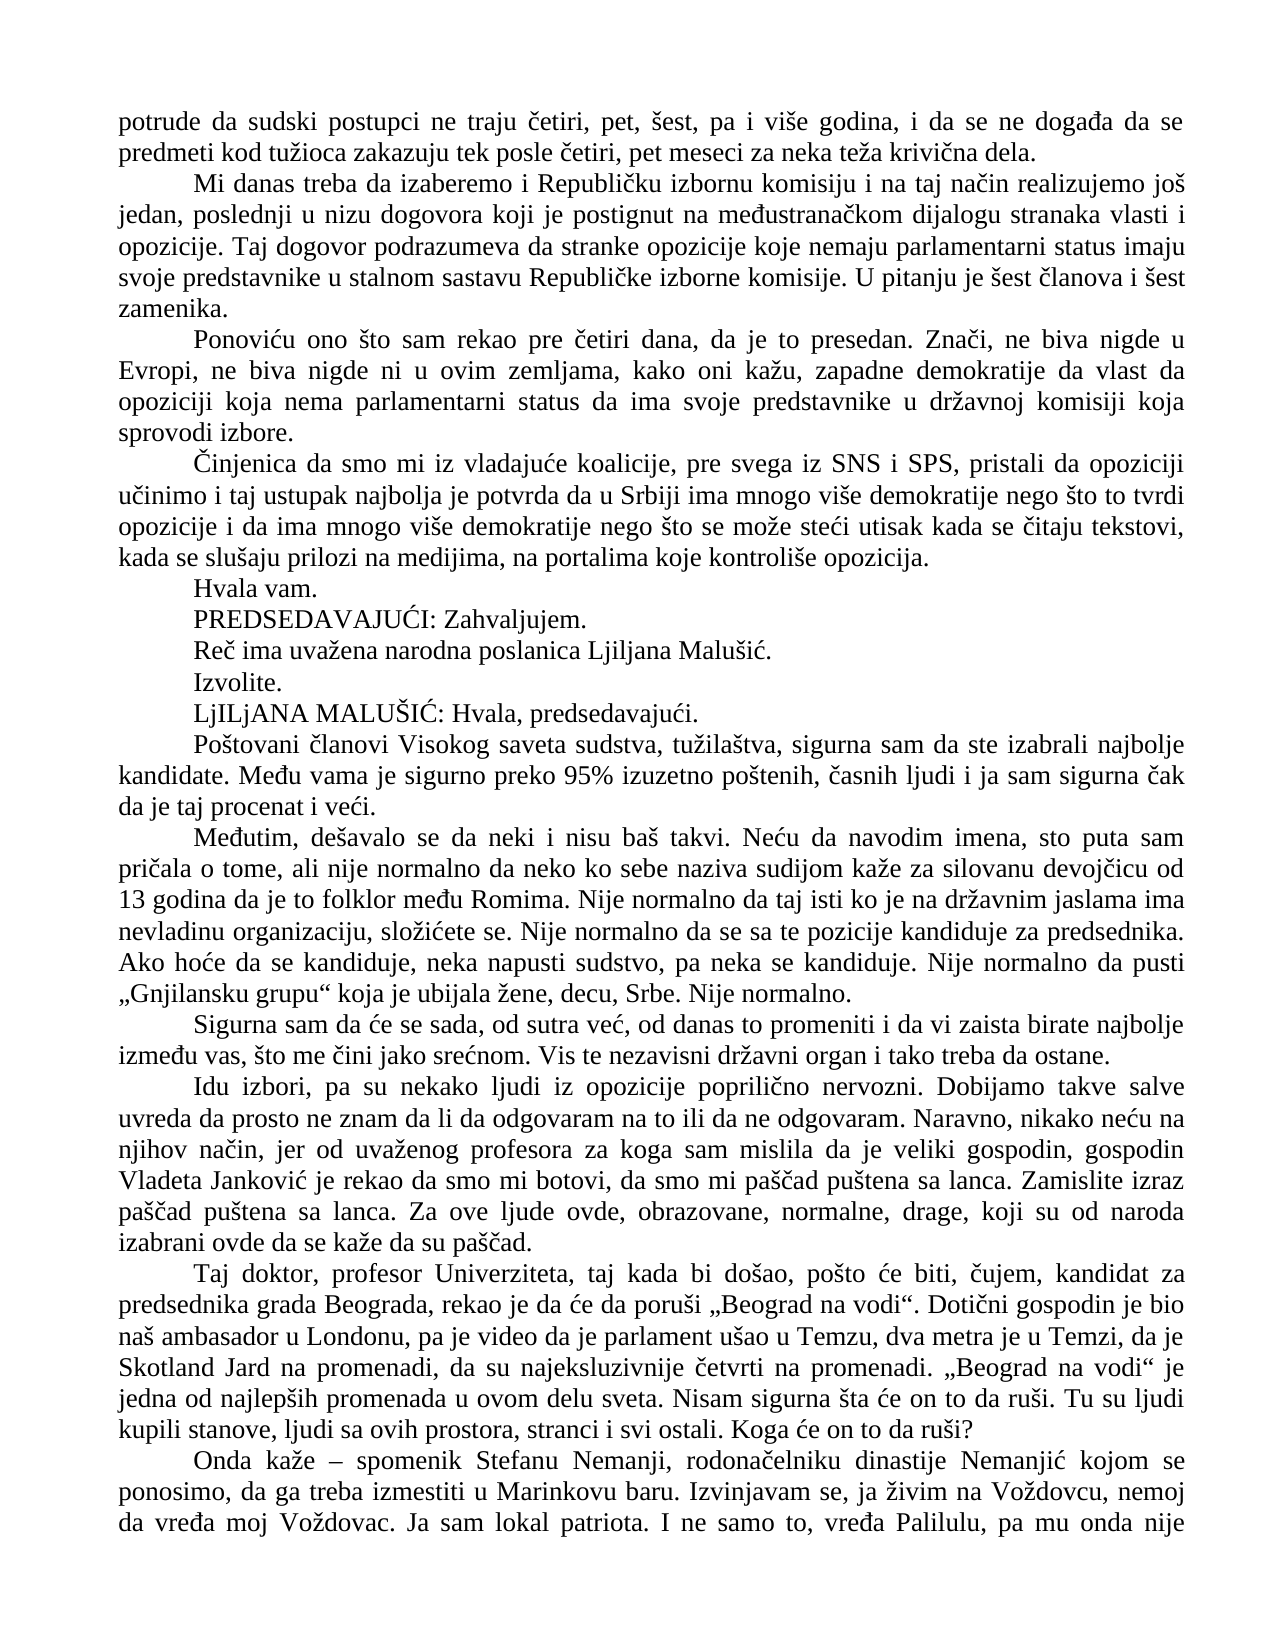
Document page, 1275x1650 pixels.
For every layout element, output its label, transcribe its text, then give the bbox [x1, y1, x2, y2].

text Poštovani članovi Visokog saveta sudstva, tužilaštva, sigurna sam da ste izabrali najbolje kandidate. Među vama je sigurno preko 95% izuzetno poštenih, časnih ljudi i ja sam sigurna čak da je taj procenat i veći. [118, 728, 1186, 821]
text Izvolite. [118, 666, 1186, 697]
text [118, 105, 1186, 167]
text Sigurna sam da će se sada, od sutra već, od danas to promeniti i da vi zaista birate najbolje između vas, što me čini jako srećnom. Vis te nezavisni državni organ i tako treba da ostane. [118, 1008, 1186, 1071]
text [118, 1444, 1186, 1538]
text Hvala vam. [118, 572, 1186, 603]
text Mi danas treba da izaberemo i Republičku izbornu komisiju i na taj način realizujemo još jedan, poslednji u nizu dogovora koji je postignut na međustranačkom dijalogu stranaka vlasti i opozicije. Taj dogovor podrazumeva da stranke opozicije koje nemaju parlamentarni status imaju svoje predstavnike u stalnom sastavu Republičke izborne komisije. U pitanju je šest članova i šest zamenika. [118, 167, 1186, 323]
text PREDSEDAVAJUĆI: Zahvaljujem. [118, 603, 1186, 634]
text Idu izbori, pa su nekako ljudi iz opozicije poprilično nervozni. Dobijamo takve salve uvreda da prosto ne znam da li da odgovaram na to ili da ne odgovaram. Naravno, nikako neću na njihov način, jer od uvaženog profesora za koga sam mislila da je veliki gospodin, gospodin Vladeta Janković je rekao da smo mi botovi, da smo mi paščad puštena sa lanca. Zamislite izraz paščad puštena sa lanca. Za ove ljude ovde, obrazovane, normalne, drage, koji su od naroda izabrani ovde da se kaže da su paščad. [118, 1071, 1186, 1257]
text Ponoviću ono što sam rekao pre četiri dana, da je to presedan. Znači, ne biva nigde u Evropi, ne biva nigde ni u ovim zemljama, kako oni kažu, zapadne demokratije da vlast da opoziciji koja nema parlamentarni status da ima svoje predstavnike u državnoj komisiji koja sprovodi izbore. [118, 323, 1186, 448]
text Reč ima uvažena narodna poslanica Ljiljana Malušić. [118, 634, 1186, 666]
text LjILjANA MALUŠIĆ: Hvala, predsedavajući. [118, 697, 1186, 728]
text Činjenica da smo mi iz vladajuće koalicije, pre svega iz SNS i SPS, pristali da opoziciji učinimo i taj ustupak najbolja je potvrda da u Srbiji ima mnogo više demokratije nego što to tvrdi opozicije i da ima mnogo više demokratije nego što se može steći utisak kada se čitaju tekstovi, kada se slušaju prilozi na medijima, na portalima koje kontroliše opozicija. [118, 448, 1186, 572]
text Međutim, dešavalo se da neki i nisu baš takvi. Neću da navodim imena, sto puta sam pričala o tome, ali nije normalno da neko ko sebe naziva sudijom kaže za silovanu devojčicu od 13 godina da je to folklor među Romima. Nije normalno da taj isti ko je na državnim jaslama ima nevladinu organizaciju, složićete se. Nije normalno da se sa te pozicije kandiduje za predsednika. Ako hoće da se kandiduje, neka napusti sudstvo, pa neka se kandiduje. Nije normalno da pusti „Gnjilansku grupu“ koja je ubijala žene, decu, Srbe. Nije normalno. [118, 821, 1186, 1008]
text Taj doktor, profesor Univerziteta, taj kada bi došao, pošto će biti, čujem, kandidat za predsednika grada Beograda, rekao je da će da poruši „Beograd na vodi“. Dotični gospodin je bio naš ambasador u Londonu, pa je video da je parlament ušao u Temzu, dva metra je u Temzi, da je Skotland Jard na promenadi, da su najeksluzivnije četvrti na promenadi. „Beograd na vodi“ je jedna od najlepših promenada u ovom delu sveta. Nisam sigurna šta će on to da ruši. Tu su ljudi kupili stanove, ljudi sa ovih prostora, stranci i svi ostali. Koga će on to da ruši? [118, 1257, 1186, 1444]
